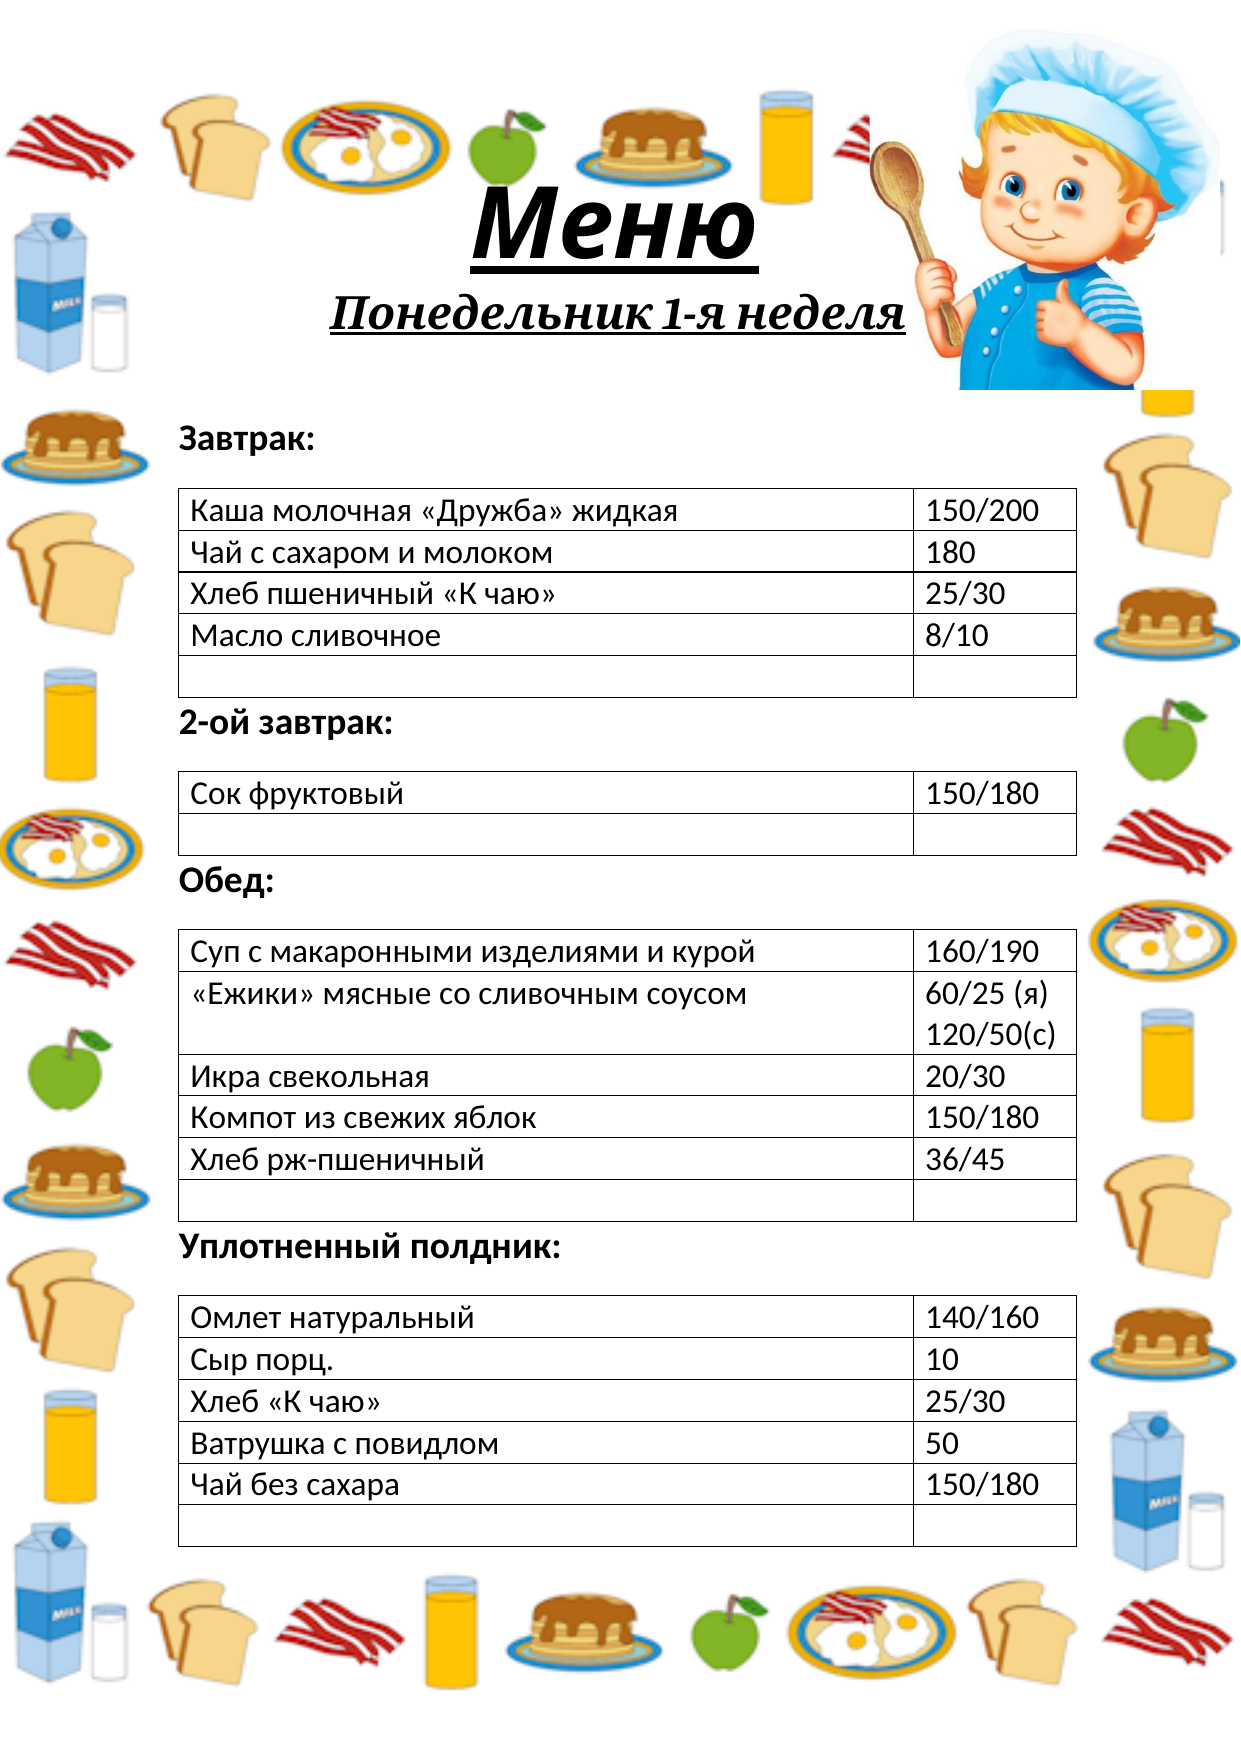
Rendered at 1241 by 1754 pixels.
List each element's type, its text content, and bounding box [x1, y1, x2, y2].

table_cell 36/45 [914, 1138, 1076, 1179]
table_cell 180 [914, 531, 1076, 571]
table_cell Ватрушка с повидлом [179, 1422, 913, 1462]
table_cell [914, 1180, 1076, 1221]
table_header 160/190 [914, 930, 1076, 971]
table_cell 10 [914, 1338, 1076, 1379]
table_cell [914, 656, 1076, 697]
table_cell Хлеб рж-пшеничный [179, 1138, 913, 1179]
table_header 150/200 [914, 489, 1076, 529]
table_cell 150/180 [914, 1096, 1076, 1137]
table_cell Икра свекольная [179, 1055, 913, 1095]
table_cell 20/30 [914, 1055, 1076, 1095]
text 2-ой завтрак: [178, 698, 1165, 743]
table_cell [179, 1180, 913, 1221]
text Обед: [178, 856, 1165, 902]
table_header Сок фруктовый [179, 772, 913, 813]
table_cell [179, 1505, 913, 1546]
table_cell 150/180 [914, 1464, 1076, 1504]
table_cell [179, 656, 913, 697]
table_cell 25/30 [914, 1380, 1076, 1421]
table_header Каша молочная «Дружба» жидкая [179, 489, 913, 529]
text Завтрак: [178, 414, 1165, 460]
table_cell Сыр порц. [179, 1338, 913, 1379]
table_cell Хлеб «К чаю» [179, 1380, 913, 1421]
table_header Омлет натуральный [179, 1296, 913, 1337]
table_cell [179, 814, 913, 855]
picture [0, 29, 1241, 1696]
table_cell Масло сливочное [179, 614, 913, 655]
table_header Суп с макаронными изделиями и курой [179, 930, 913, 971]
subtitle Меню [75, 152, 1165, 288]
subtitle Понедельник 1-я неделя [75, 288, 1165, 341]
table_cell Хлеб пшеничный «К чаю» [179, 573, 913, 613]
table_cell [914, 1505, 1076, 1546]
text Уплотненный полдник: [178, 1222, 1165, 1268]
table_cell Компот из свежих яблок [179, 1096, 913, 1137]
table_cell Чай с сахаром и молоком [179, 531, 913, 571]
table_cell 8/10 [914, 614, 1076, 655]
table_header 140/160 [914, 1296, 1076, 1337]
table_cell [914, 814, 1076, 855]
table_cell 25/30 [914, 573, 1076, 613]
table_header 150/180 [914, 772, 1076, 813]
table_cell 50 [914, 1422, 1076, 1462]
table_cell 60/25 (я) 120/50(с) [914, 972, 1076, 1054]
table_cell Чай без сахара [179, 1464, 913, 1504]
table_cell «Ежики» мясные со сливочным соусом [179, 972, 913, 1054]
